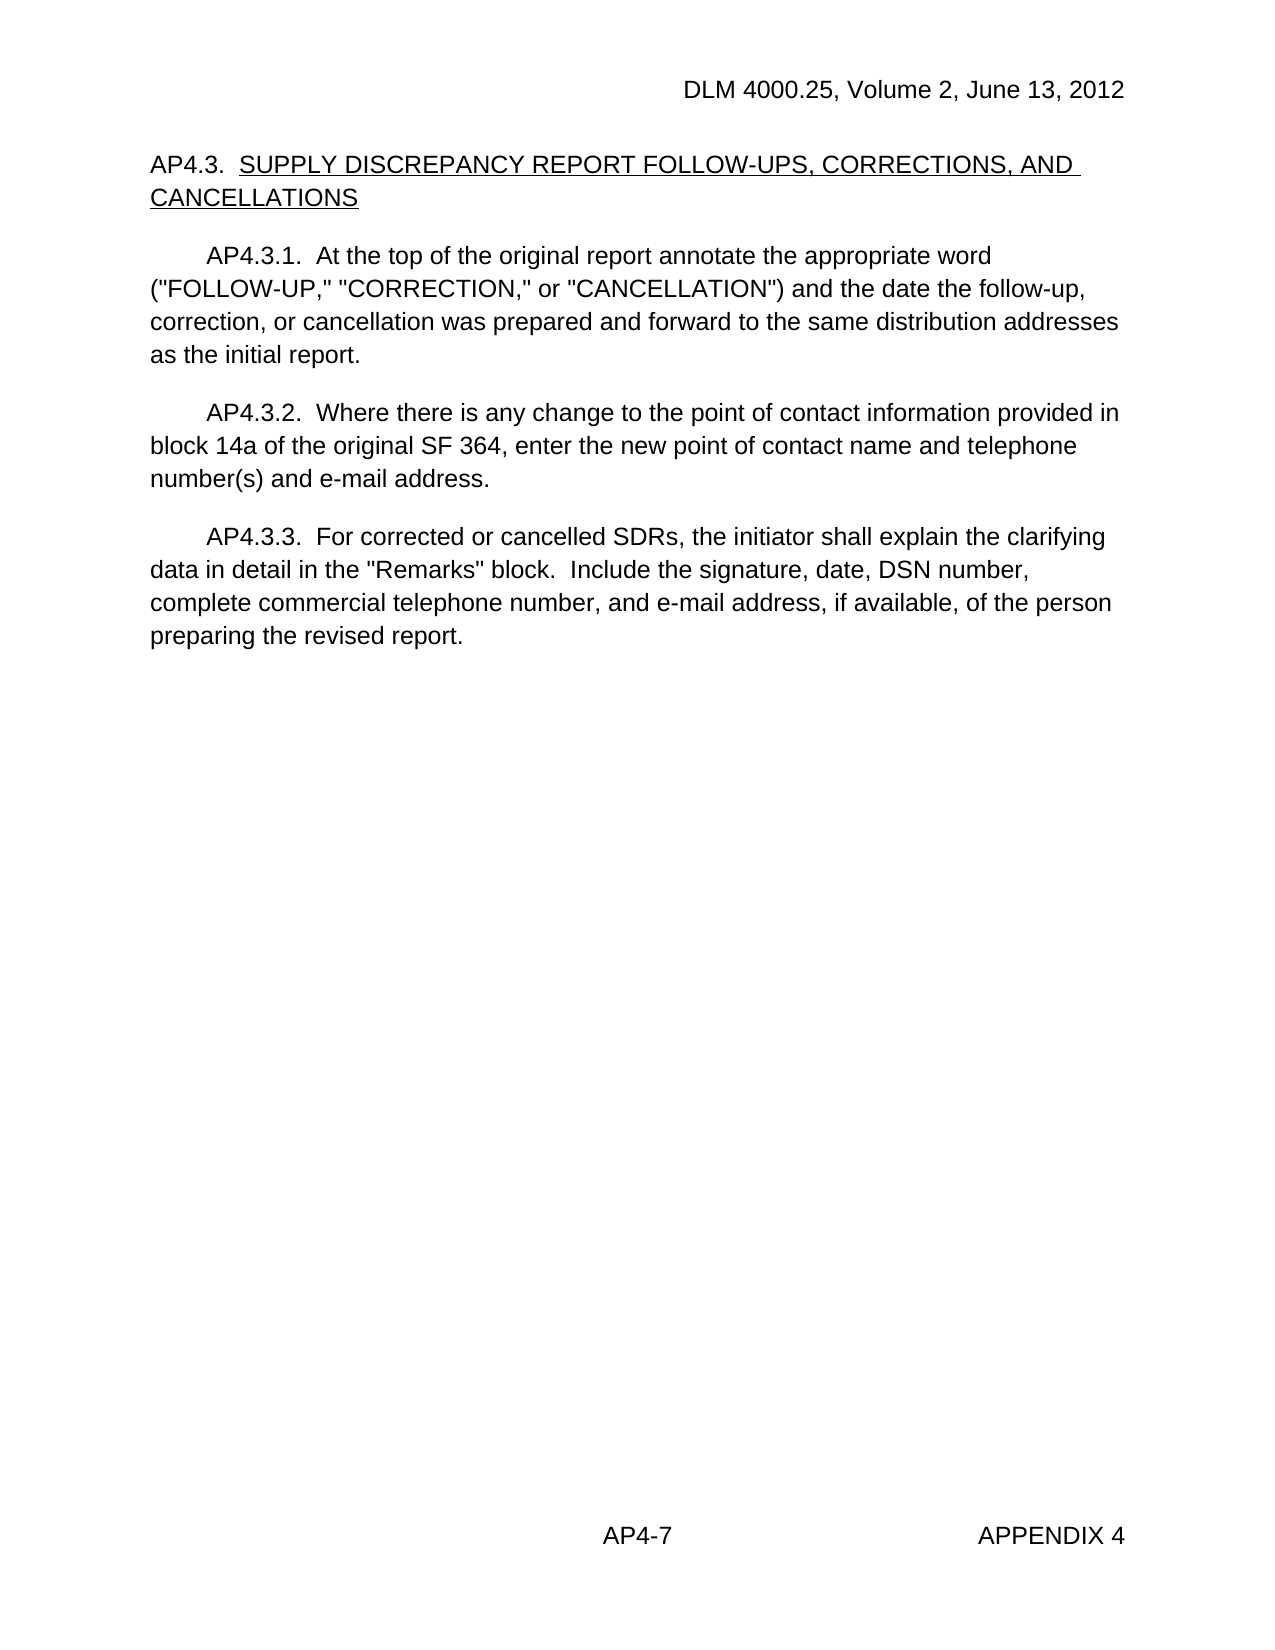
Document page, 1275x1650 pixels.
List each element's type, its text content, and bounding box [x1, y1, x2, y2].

text AP4.3.2. Where there is any change to the point of contact information provided in block 14a of the original SF 364, enter the new point of contact name and telephone number(s) and e-mail address. [150, 398, 1125, 493]
text AP4.3.3. For corrected or cancelled SDRs, the initiator shall explain the clarifying data in detail in the "Remarks" block. Include the signature, date, DSN number, complete commercial telephone number, and e-mail address, if available, of the person preparing the revised report. [150, 522, 1125, 650]
text AP4.3.1. At the top of the original report annotate the appropriate word ("FOLLOW-UP," "CORRECTION," or "CANCELLATION") and the date the follow-up, correction, or cancellation was prepared and forward to the same distribution addresses as the initial report. [150, 241, 1125, 369]
text AP4.3. SUPPLY DISCREPANCY REPORT FOLLOW-UPS, CORRECTIONS, AND CANCELLATIONS [150, 150, 1125, 212]
